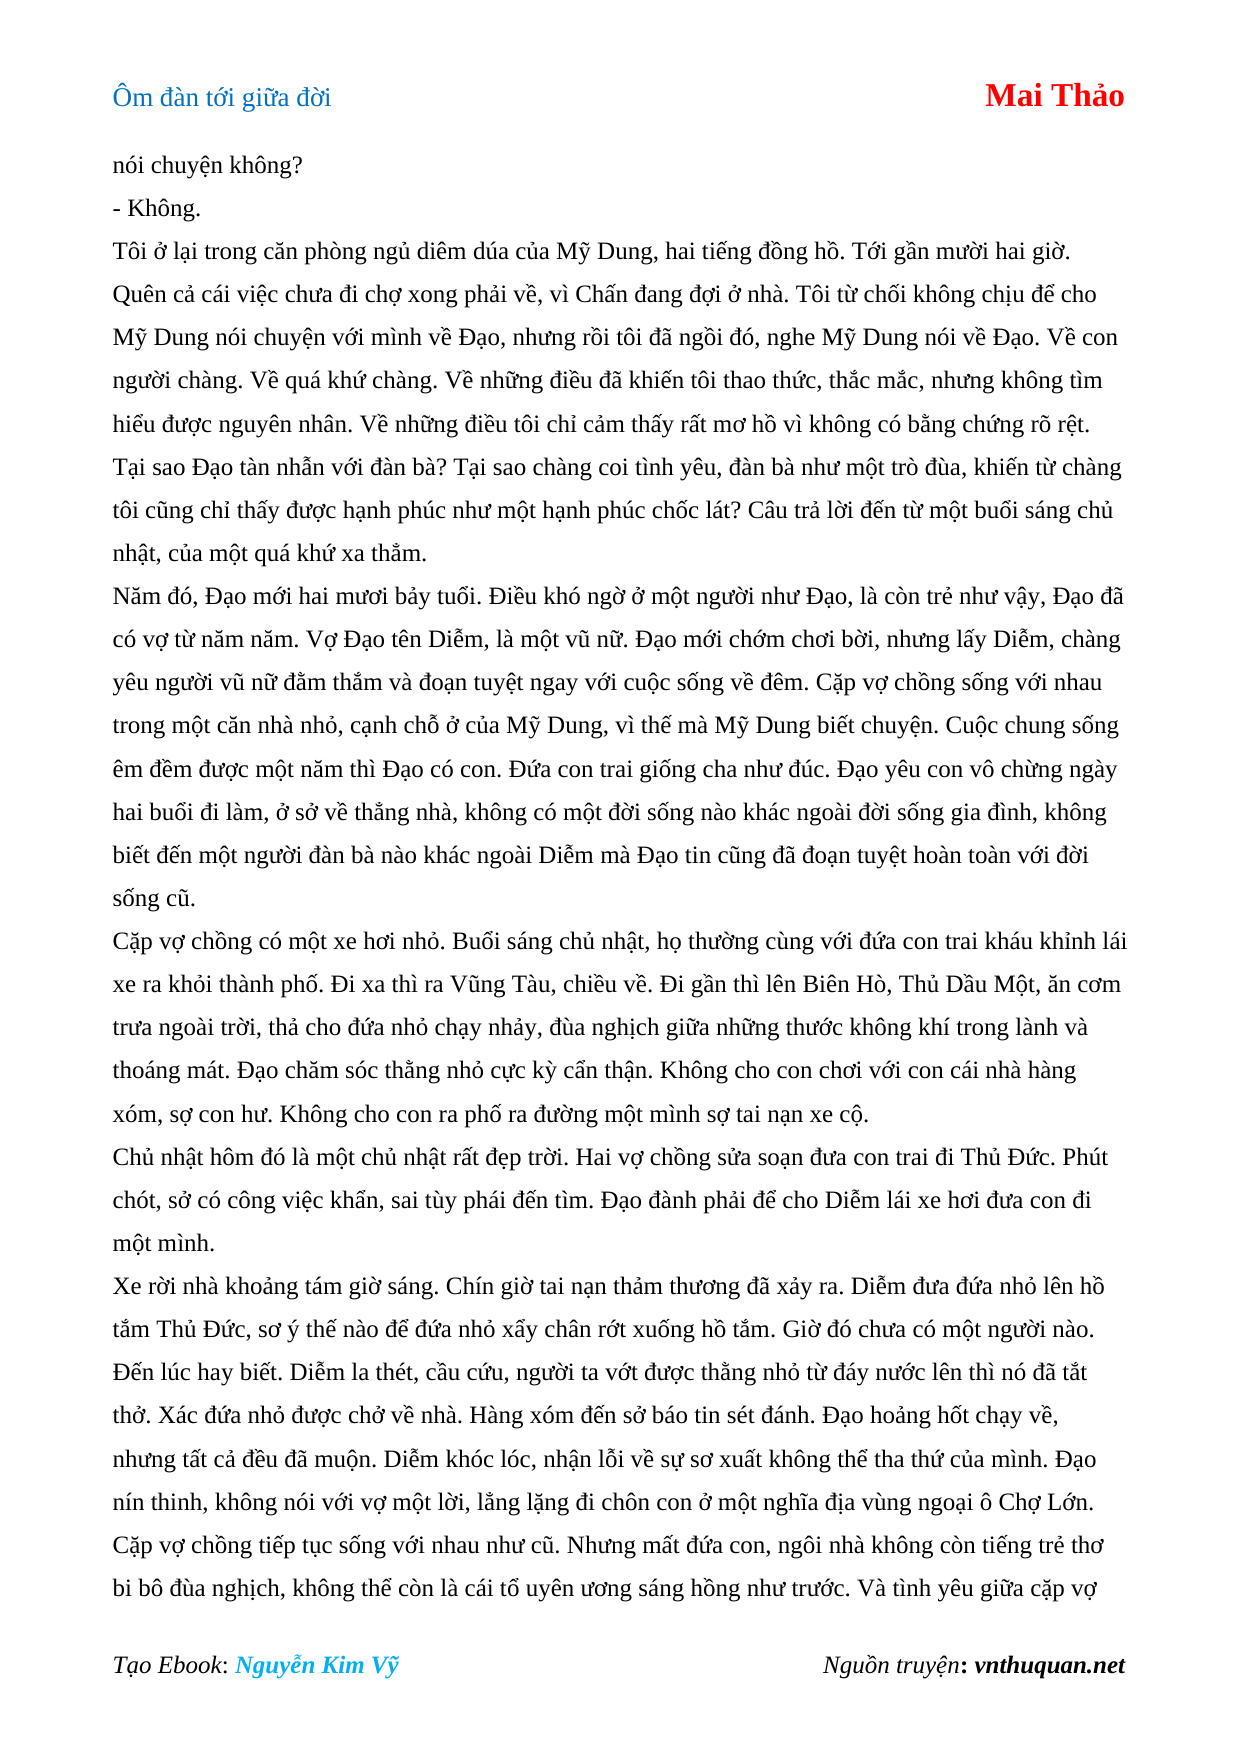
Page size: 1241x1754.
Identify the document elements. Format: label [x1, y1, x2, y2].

text [112, 150, 1128, 1602]
